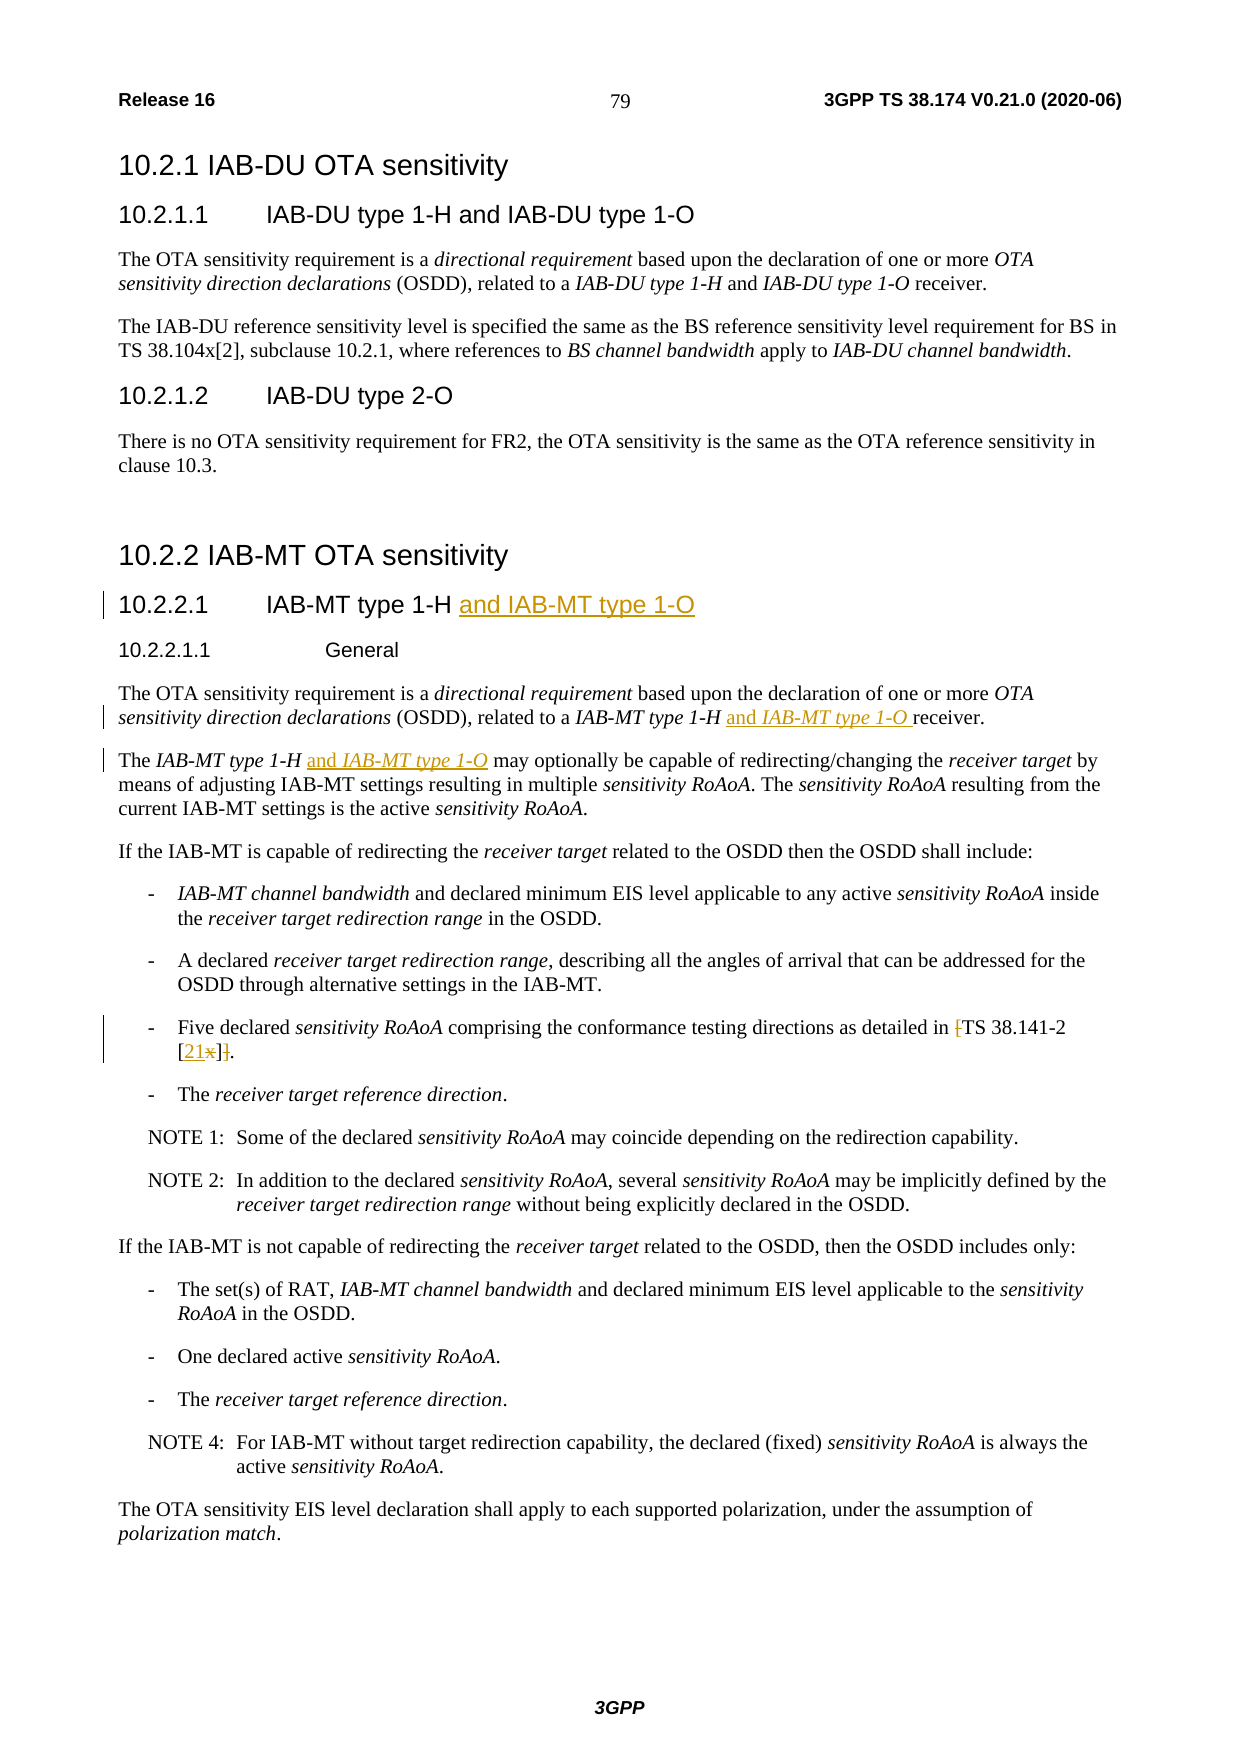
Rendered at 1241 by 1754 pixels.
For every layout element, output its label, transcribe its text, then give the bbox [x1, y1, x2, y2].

text There is no OTA sensitivity requirement for FR2, the OTA sensitivity is the same as the OTA reference sensitivity in clause 10.3. [118, 428, 1122, 477]
text The OTA sensitivity requirement is a directional requirement based upon the declaration of one or more OTA sensitivity direction declarations (OSDD), related to a IAB-MT type 1-H receiver. [118, 681, 1122, 729]
text - A declared receiver target redirection range, describing all the angles of arrival that can be addressed for the OSDD through alternative settings in the IAB-MT. [148, 948, 1122, 996]
text If the IAB-MT is not capable of redirecting the receiver target related to the OSDD, then the OSDD includes only: [118, 1234, 1122, 1258]
text - The set(s) of RAT, IAB-MT channel bandwidth and declared minimum EIS level applicable to the sensitivity RoAoA in the OSDD. [148, 1277, 1122, 1325]
text - The receiver target reference direction. [148, 1082, 1122, 1106]
text The IAB-MT type 1-H may optionally be capable of redirecting/changing the receiver target by means of adjusting IAB-MT settings resulting in multiple sensitivity RoAoA. The sensitivity RoAoA resulting from the current IAB-MT settings is the active sensitivity RoAoA. [118, 748, 1122, 820]
text - The receiver target reference direction. [148, 1387, 1122, 1411]
text If the IAB-MT is capable of redirecting the receiver target related to the OSDD then the OSDD shall include: [118, 838, 1122, 863]
subtitle 10.2.1.1 IAB-DU type 1-H and IAB-DU type 1-O [118, 200, 1122, 228]
subtitle 10.2.2.1.1 General [118, 638, 1122, 662]
text The IAB-DU reference sensitivity level is specified the same as the BS reference sensitivity level requirement for BS in TS 38.104x[2], subclause 10.2.1, where references to BS channel bandwidth apply to IAB-DU channel bandwidth. [118, 314, 1122, 362]
text - Five declared sensitivity RoAoA comprising the conformance testing directions as detailed in TS 38.141-2 []. [148, 1015, 1122, 1063]
text The OTA sensitivity EIS level declaration shall apply to each supported polarization, under the assumption of polarization match. [118, 1497, 1122, 1545]
text - IAB-MT channel bandwidth and declared minimum EIS level applicable to any active sensitivity RoAoA inside the receiver target redirection range in the OSDD. [148, 881, 1122, 929]
subtitle 10.2.1 IAB-DU OTA sensitivity [118, 147, 1122, 181]
subtitle 10.2.1.2 IAB-DU type 2-O [118, 381, 1122, 410]
subtitle 10.2.2 IAB-MT OTA sensitivity [118, 538, 1122, 572]
text NOTE 4: For IAB-MT without target redirection capability, the declared (fixed) sensitivity RoAoA is always the active sensitivity RoAoA. [148, 1430, 1122, 1478]
text NOTE 2: In addition to the declared sensitivity RoAoA, several sensitivity RoAoA may be implicitly defined by the receiver target redirection range without being explicitly declared in the OSDD. [148, 1168, 1122, 1216]
subtitle 10.2.2.1 IAB-MT type 1-H [118, 591, 1122, 619]
text The OTA sensitivity requirement is a directional requirement based upon the declaration of one or more OTA sensitivity direction declarations (OSDD), related to a IAB-DU type 1-H and IAB-DU type 1-O receiver. [118, 247, 1122, 295]
text - One declared active sensitivity RoAoA. [148, 1344, 1122, 1368]
text NOTE 1: Some of the declared sensitivity RoAoA may coincide depending on the redirection capability. [148, 1125, 1122, 1149]
